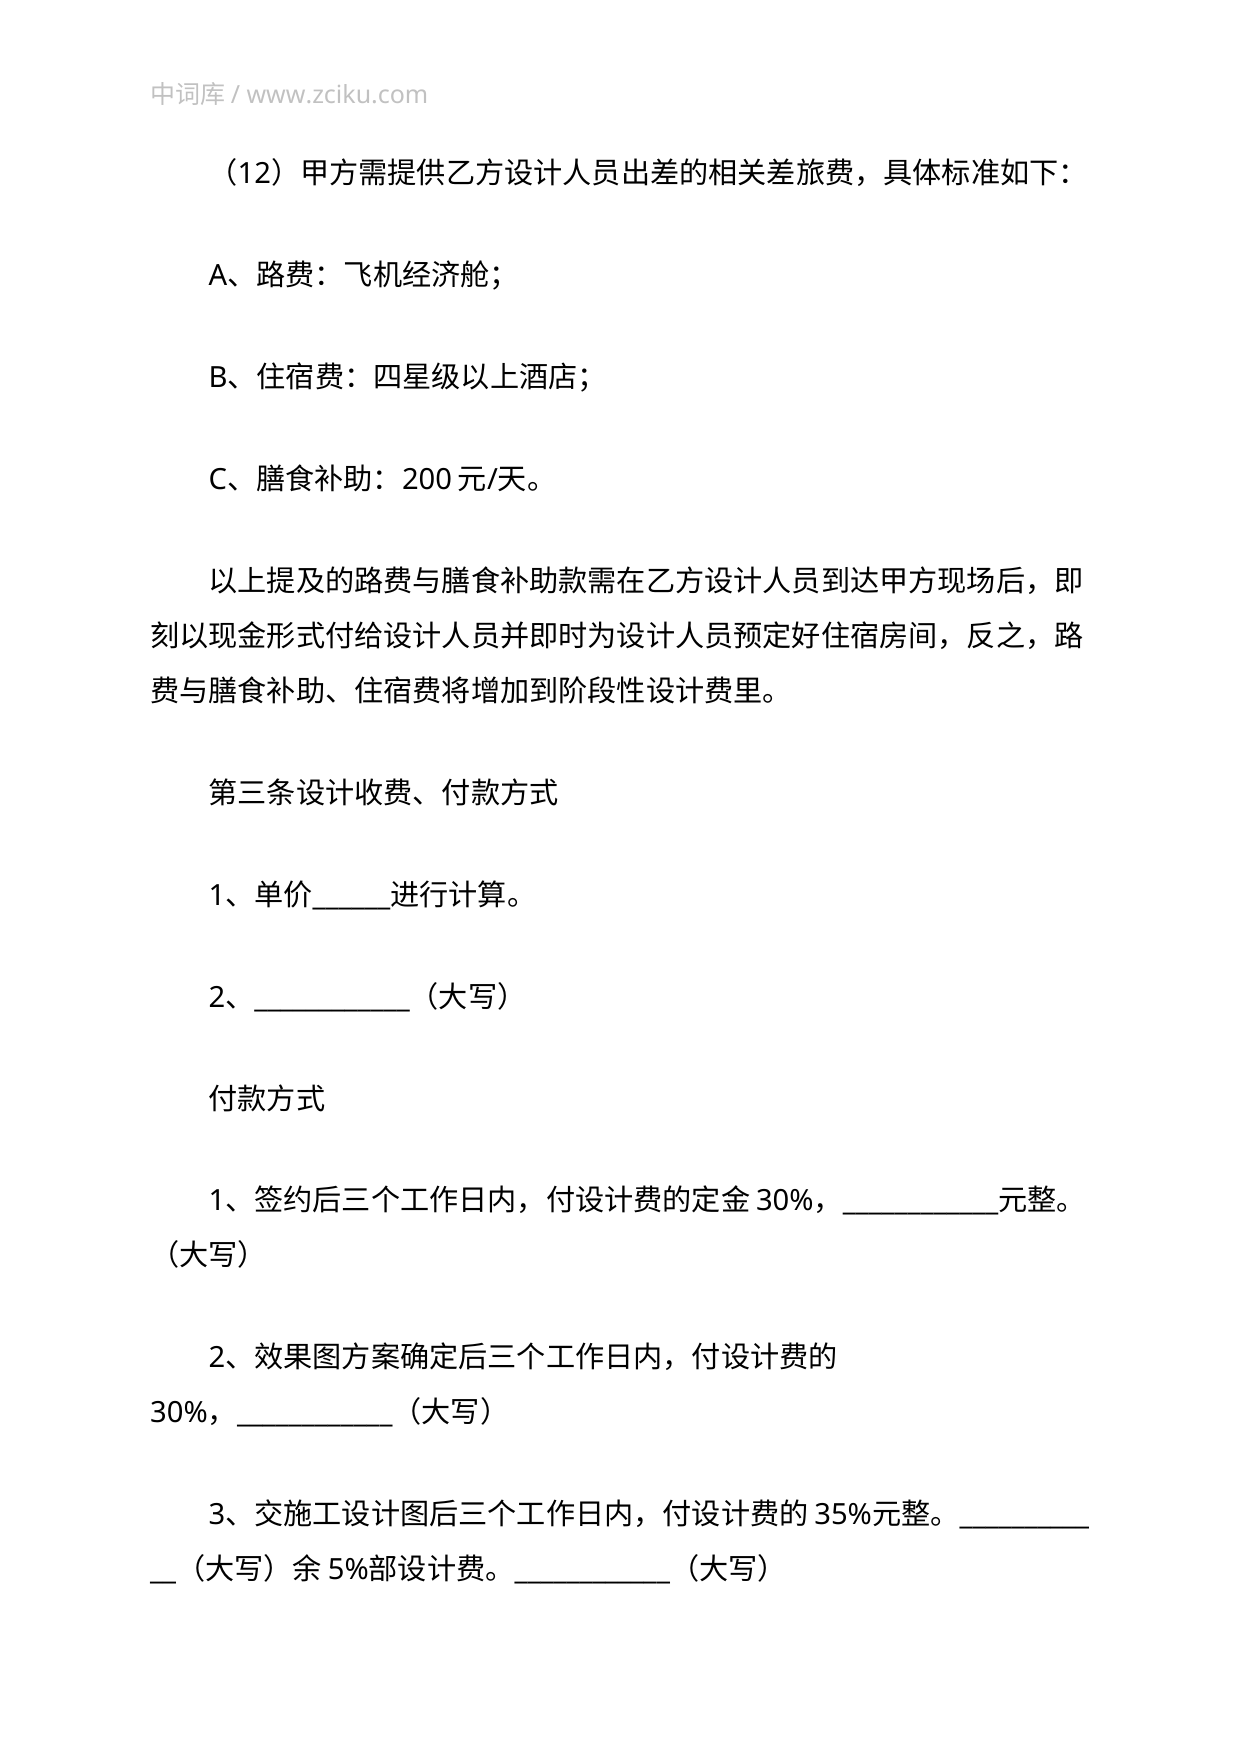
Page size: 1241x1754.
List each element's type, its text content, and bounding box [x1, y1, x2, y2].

text （12）甲方需提供乙方设计人员出差的相关差旅费，具体标准如下： [150, 150, 1090, 192]
text 以上提及的路费与膳食补助款需在乙方设计人员到达甲方现场后，即刻以现金形式付给设计人员并即时为设计人员预定好住宿房间，反之，路费与膳食补助、住宿费将增加到阶段性设计费里。 [150, 558, 1090, 710]
text 2、____________（大写） [150, 973, 1090, 1016]
text 付款方式 [150, 1075, 1090, 1117]
text A、路费：飞机经济舱； [150, 252, 1090, 294]
text 1、单价______进行计算。 [150, 871, 1090, 914]
text 3、交施工设计图后三个工作日内，付设计费的35%元整。____________（大写）余5%部设计费。____________（大写） [150, 1491, 1090, 1588]
text C、膳食补助：200元/天。 [150, 456, 1090, 498]
text 第三条设计收费、付款方式 [150, 769, 1090, 812]
text 2、效果图方案确定后三个工作日内，付设计费的30%，____________（大写） [150, 1334, 1090, 1431]
text 1、签约后三个工作日内，付设计费的定金30%，____________元整。（大写） [150, 1177, 1090, 1274]
text B、住宿费：四星级以上酒店； [150, 354, 1090, 396]
